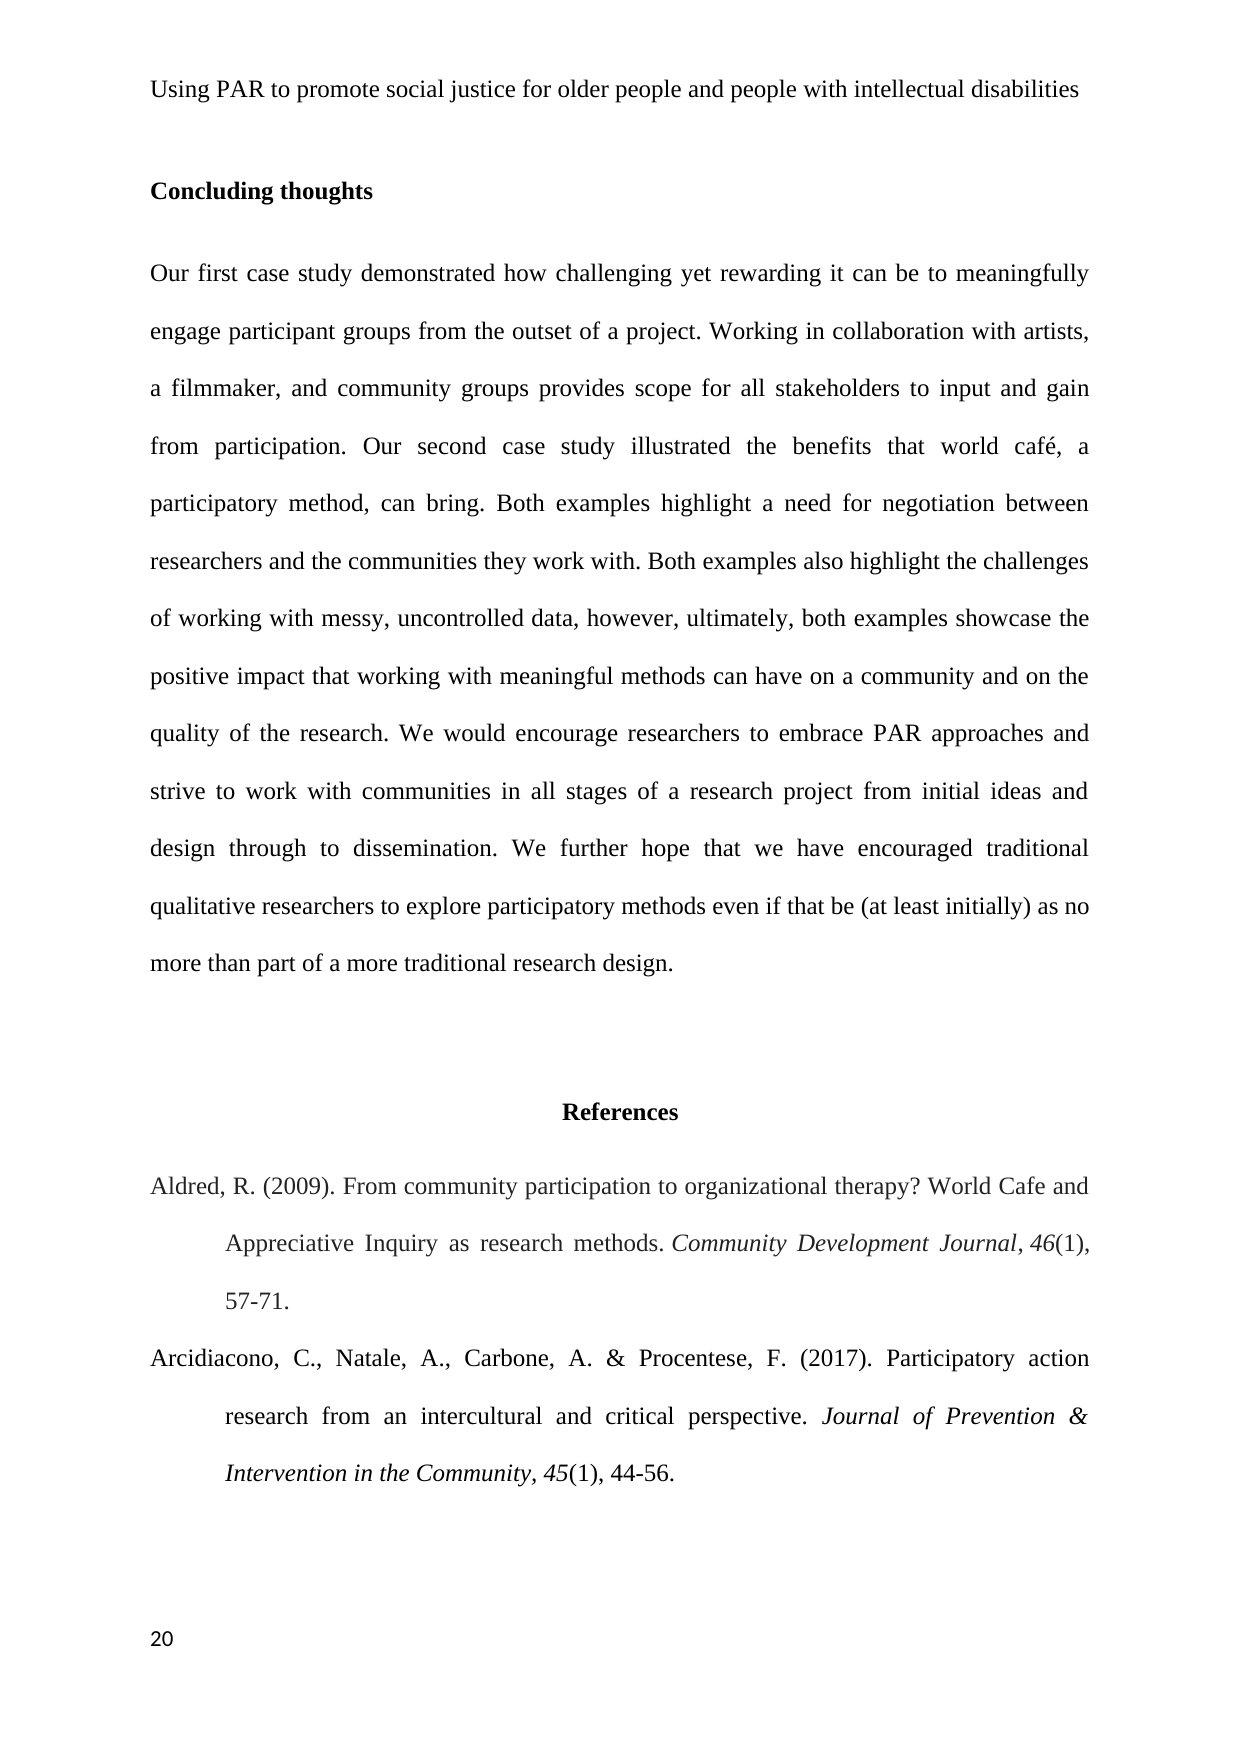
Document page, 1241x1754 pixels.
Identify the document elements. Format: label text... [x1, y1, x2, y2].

text Arcidiacono, C., Natale, A., Carbone, A. & Procentese, F. (2017). Participatory action research from an intercultural and critical perspective. Journal of Prevention & Intervention in the Community, 45(1), 44-56. [150, 1343, 1090, 1487]
text Aldred, R. (2009). From community participation to organizational therapy? World Cafe and Appreciative Inquiry as research methods. Community Development Journal, 46(1), 57-71. [150, 1200, 1090, 1315]
text Concluding thoughts [150, 176, 1090, 205]
text References [150, 1097, 1090, 1126]
text Our first case study demonstrated how challenging yet rewarding it can be to meaningfully engage participant groups from the outset of a project. Working in collaboration with artists, a filmmaker, and community groups provides scope for all stakeholders to input and gain from participation. Our second case study illustrated the benefits that world café, a participatory method, can bring. Both examples highlight a need for negotiation between researchers and the communities they work with. Both examples also highlight the challenges of working with messy, uncontrolled data, however, ultimately, both examples showcase the positive impact that working with meaningful methods can have on a community and on the quality of the research. We would encourage researchers to embrace PAR approaches and strive to work with communities in all stages of a research project from initial ideas and design through to dissemination. We further hope that we have encouraged traditional qualitative researchers to explore participatory methods even if that be (at least initially) as no more than part of a more traditional research design. [150, 258, 1090, 977]
